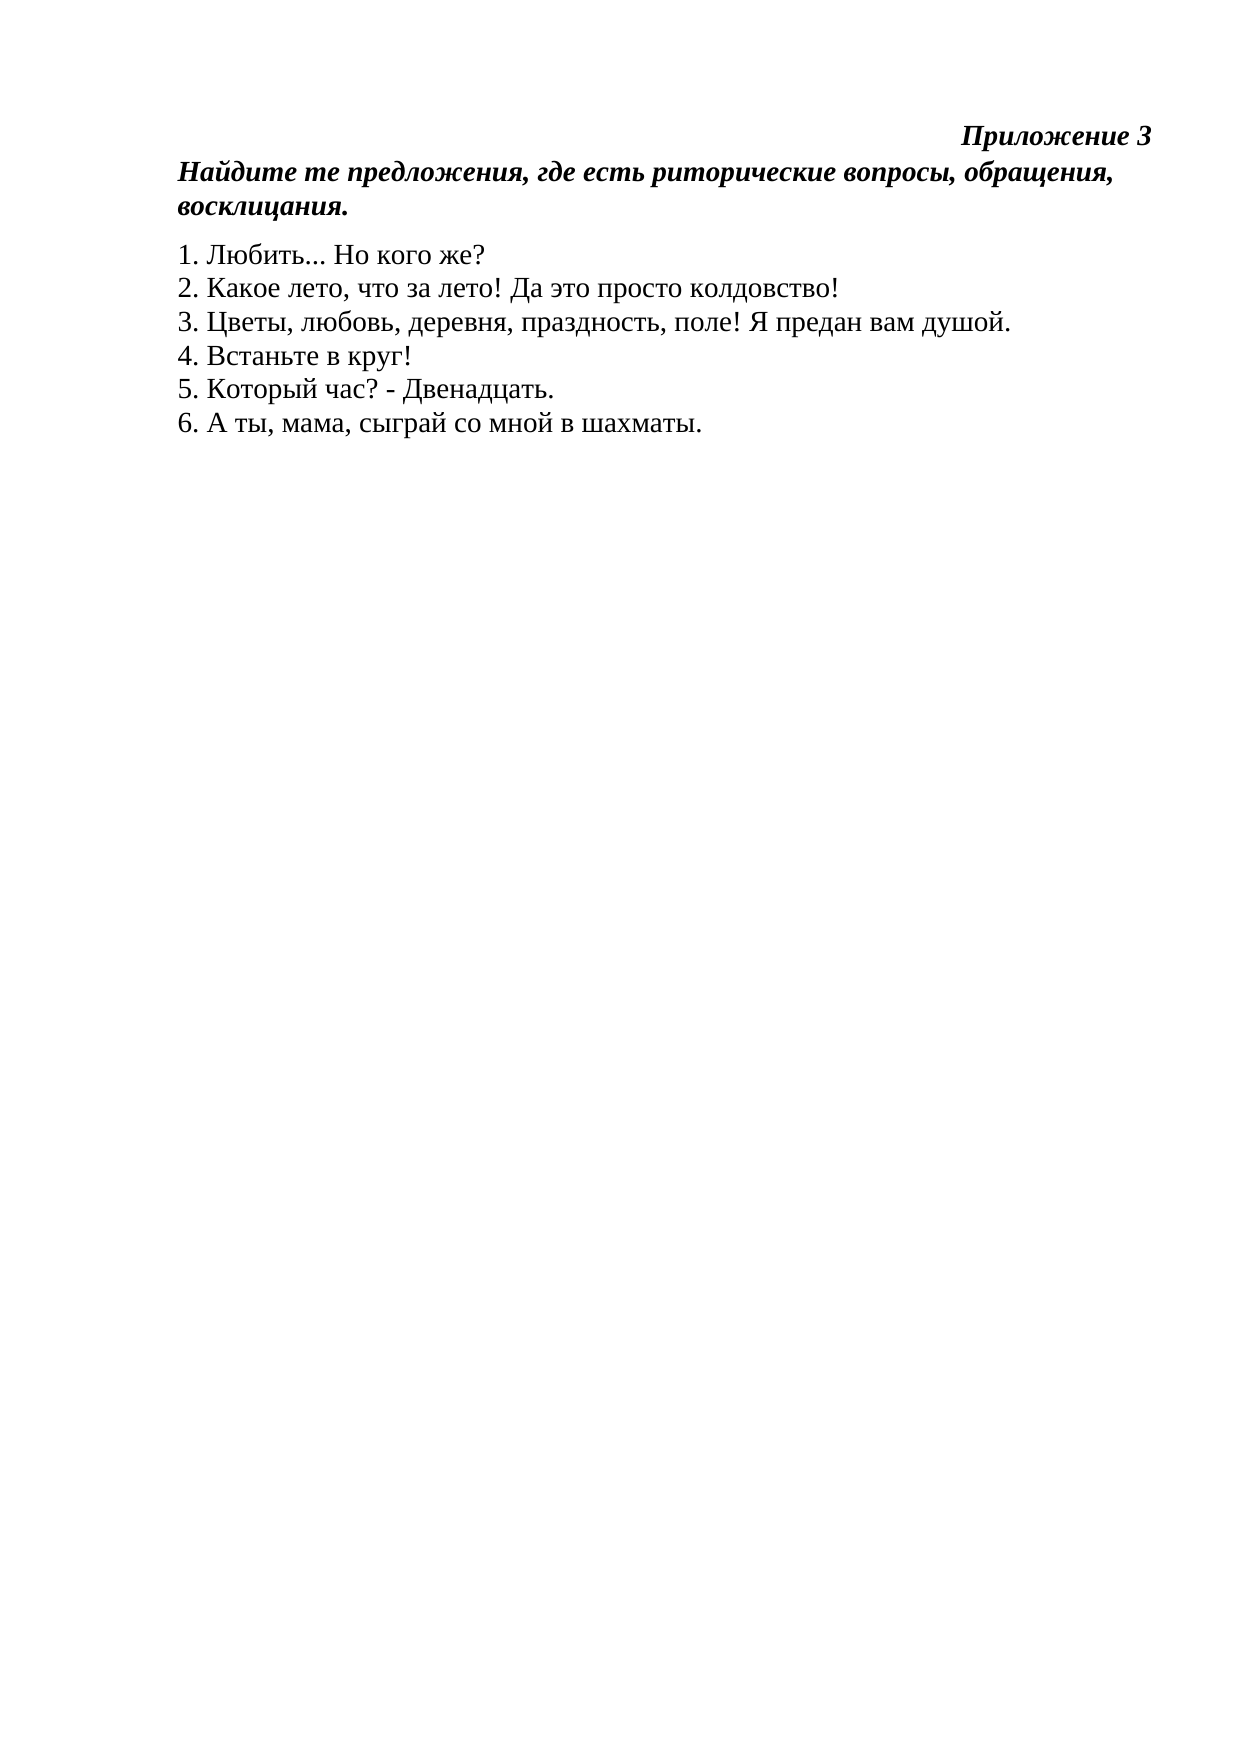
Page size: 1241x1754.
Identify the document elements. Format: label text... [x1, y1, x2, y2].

text Приложение 3 [177, 118, 1152, 152]
list Любить... Но кого же? [177, 237, 1152, 271]
list Встаньте в круг! [177, 338, 1152, 371]
list Который час? - Двенадцать. [177, 371, 1152, 405]
list Какое лето, что за лето! Да это просто колдовство! [177, 271, 1152, 304]
list Цветы, любовь, деревня, праздность, поле! Я предан вам душой. [177, 304, 1152, 338]
list А ты, мама, сыграй со мной в шахматы. [177, 405, 1152, 438]
text Найдите те предложения, где есть риторические вопросы, обращения, восклицания. [177, 154, 1152, 221]
